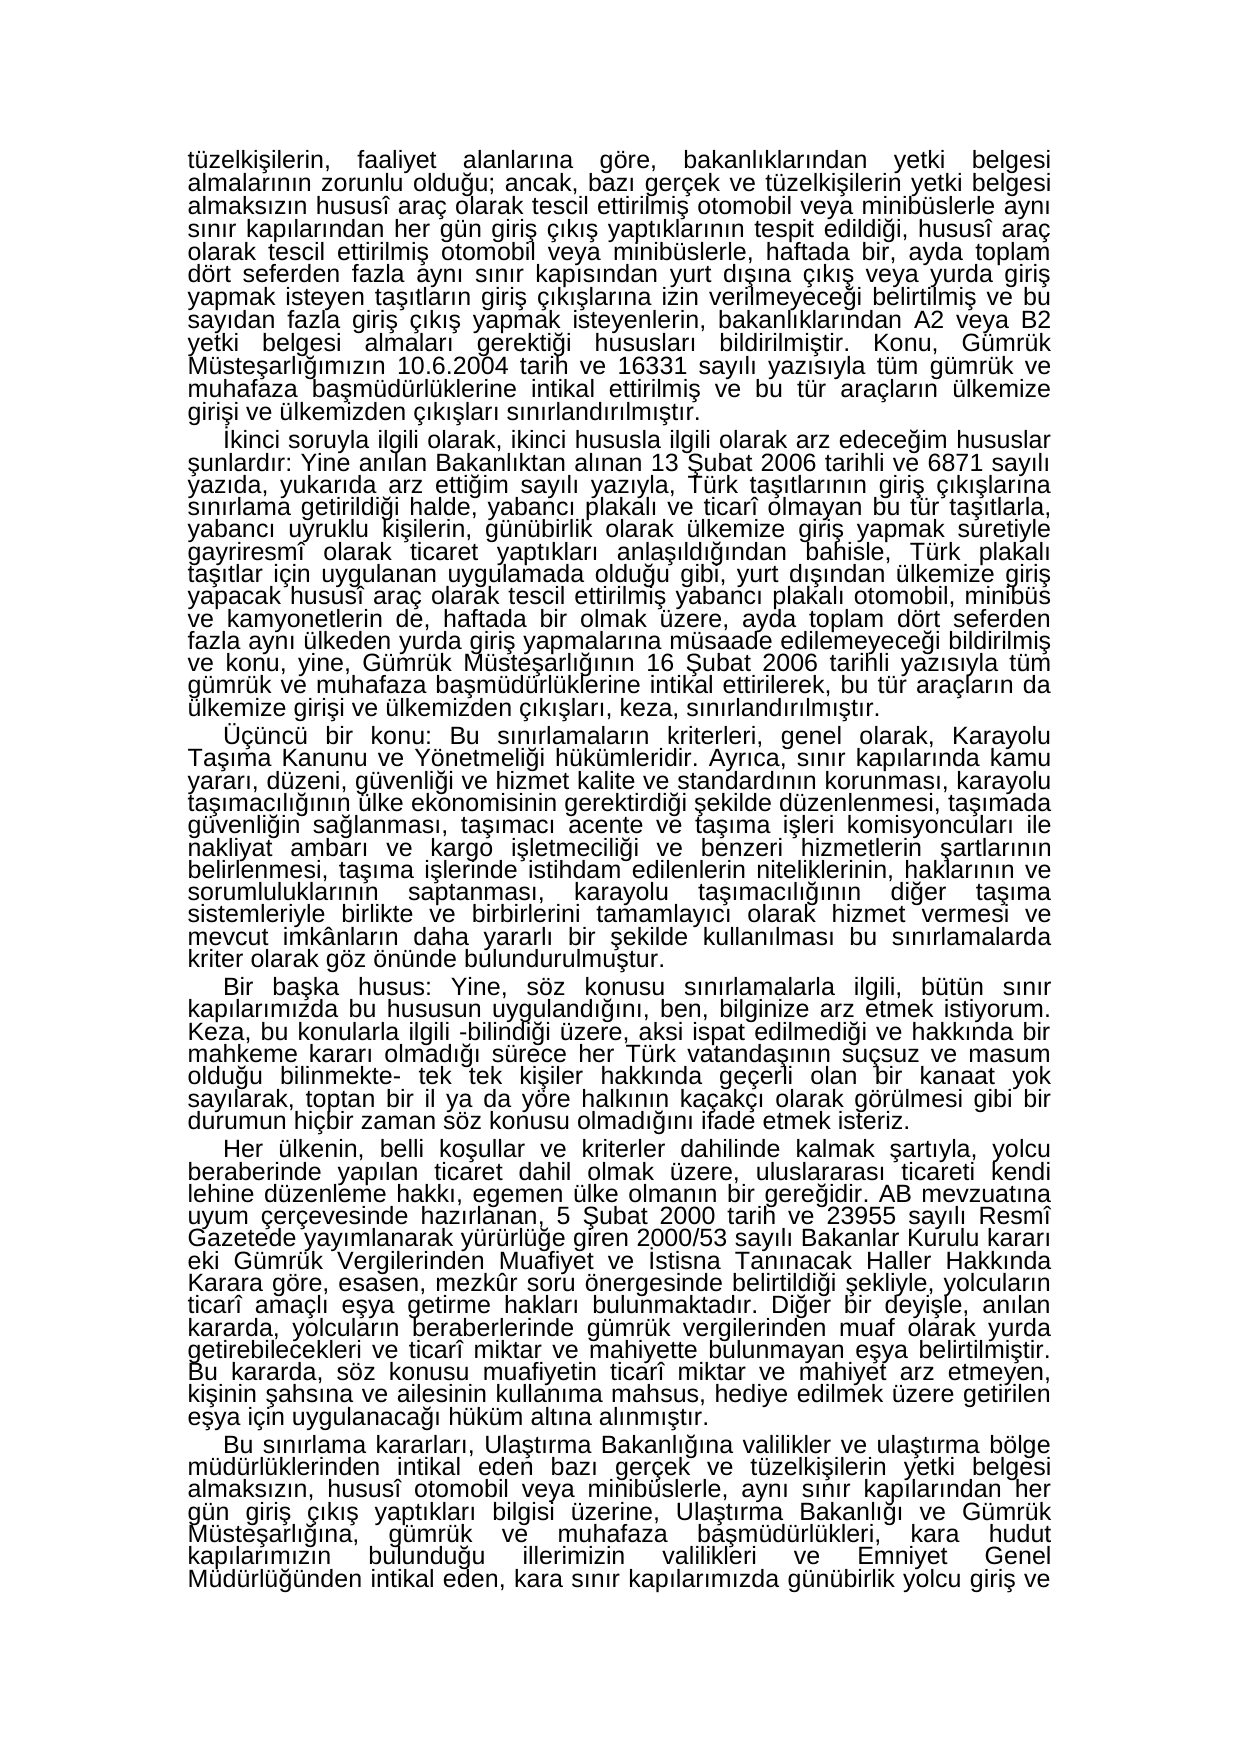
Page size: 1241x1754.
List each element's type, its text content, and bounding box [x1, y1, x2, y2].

text Her ülkenin, belli koşullar ve kriterler dahilinde kalmak şartıyla, yolcu beraberinde yapılan ticaret dahil olmak üzere, uluslararası ticareti kendi lehine düzenleme hakkı, egemen ülke olmanın bir gereğidir. AB mevzuatına uyum çerçevesinde hazırlanan, 5 Şubat 2000 tarih ve 23955 sayılı Resmî Gazetede yayımlanarak yürürlüğe giren 2000/53 sayılı Bakanlar Kurulu kararı eki Gümrük Vergilerinden Muafiyet ve İstisna Tanınacak Haller Hakkında Karara göre, esasen, mezkûr soru önergesinde belirtildiği şekliyle, yolcuların ticarî amaçlı eşya getirme hakları bulunmaktadır. Diğer bir deyişle, anılan kararda, yolcuların beraberlerinde gümrük vergilerinden muaf olarak yurda getirebilecekleri ve ticarî miktar ve mahiyette bulunmayan eşya belirtilmiştir. Bu kararda, söz konusu muafiyetin ticarî miktar ve mahiyet arz etmeyen, kişinin şahsına ve ailesinin kullanıma mahsus, hediye edilmek üzere getirilen eşya için uygulanacağı hüküm altına alınmıştır. [187, 1140, 1053, 1429]
text Üçüncü bir konu: Bu sınırlamaların kriterleri, genel olarak, Karayolu Taşıma Kanunu ve Yönetmeliği hükümleridir. Ayrıca, sınır kapılarında kamu yararı, düzeni, güvenliği ve hizmet kalite ve standardının korunması, karayolu taşımacılığının ülke ekonomisinin gerektirdiği şekilde düzenlenmesi, taşımada güvenliğin sağlanması, taşımacı acente ve taşıma işleri komisyoncuları ile nakliyat ambarı ve kargo işletmeciliği ve benzeri hizmetlerin şartlarının belirlenmesi, taşıma işlerinde istihdam edilenlerin niteliklerinin, haklarının ve sorumluluklarının saptanması, karayolu taşımacılığının diğer taşıma sistemleriyle birlikte ve birbirlerini tamamlayıcı olarak hizmet vermesi ve mevcut imkânların daha yararlı bir şekilde kullanılması bu sınırlamalarda kriter olarak göz önünde bulundurulmuştur. [187, 727, 1053, 972]
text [187, 150, 1053, 425]
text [187, 1436, 1053, 1592]
text Bir başka husus: Yine, söz konusu sınırlamalarla ilgili, bütün sınır kapılarımızda bu hususun uygulandığını, ben, bilginize arz etmek istiyorum. Keza, bu konularla ilgili -bilindiği üzere, aksi ispat edilmediği ve hakkında bir mahkeme kararı olmadığı sürece her Türk vatandaşının suçsuz ve masum olduğu bilinmekte- tek tek kişiler hakkında geçerli olan bir kanaat yok sayılarak, toptan bir il ya da yöre halkının kaçakçı olarak görülmesi gibi bir durumun hiçbir zaman söz konusu olmadığını ifade etmek isteriz. [187, 978, 1053, 1134]
text İkinci soruyla ilgili olarak, ikinci hususla ilgili olarak arz edeceğim hususlar şunlardır: Yine anılan Bakanlıktan alınan 13 Şubat 2006 tarihli ve 6871 sayılı yazıda, yukarıda arz ettiğim sayılı yazıyla, Türk taşıtlarının giriş çıkışlarına sınırlama getirildiği halde, yabancı plakalı ve ticarî olmayan bu tür taşıtlarla, yabancı uyruklu kişilerin, günübirlik olarak ülkemize giriş yapmak suretiyle gayriresmî olarak ticaret yaptıkları anlaşıldığından bahisle, Türk plakalı taşıtlar için uygulanan uygulamada olduğu gibi, yurt dışından ülkemize giriş yapacak hususî araç olarak tescil ettirilmiş yabancı plakalı otomobil, minibüs ve kamyonetlerin de, haftada bir olmak üzere, ayda toplam dört seferden fazla aynı ülkeden yurda giriş yapmalarına müsaade edilemeyeceği bildirilmiş ve konu, yine, Gümrük Müsteşarlığının 16 Şubat 2006 tarihli yazısıyla tüm gümrük ve muhafaza başmüdürlüklerine intikal ettirilerek, bu tür araçların da ülkemize girişi ve ülkemizden çıkışları, keza, sınırlandırılmıştır. [187, 431, 1053, 721]
